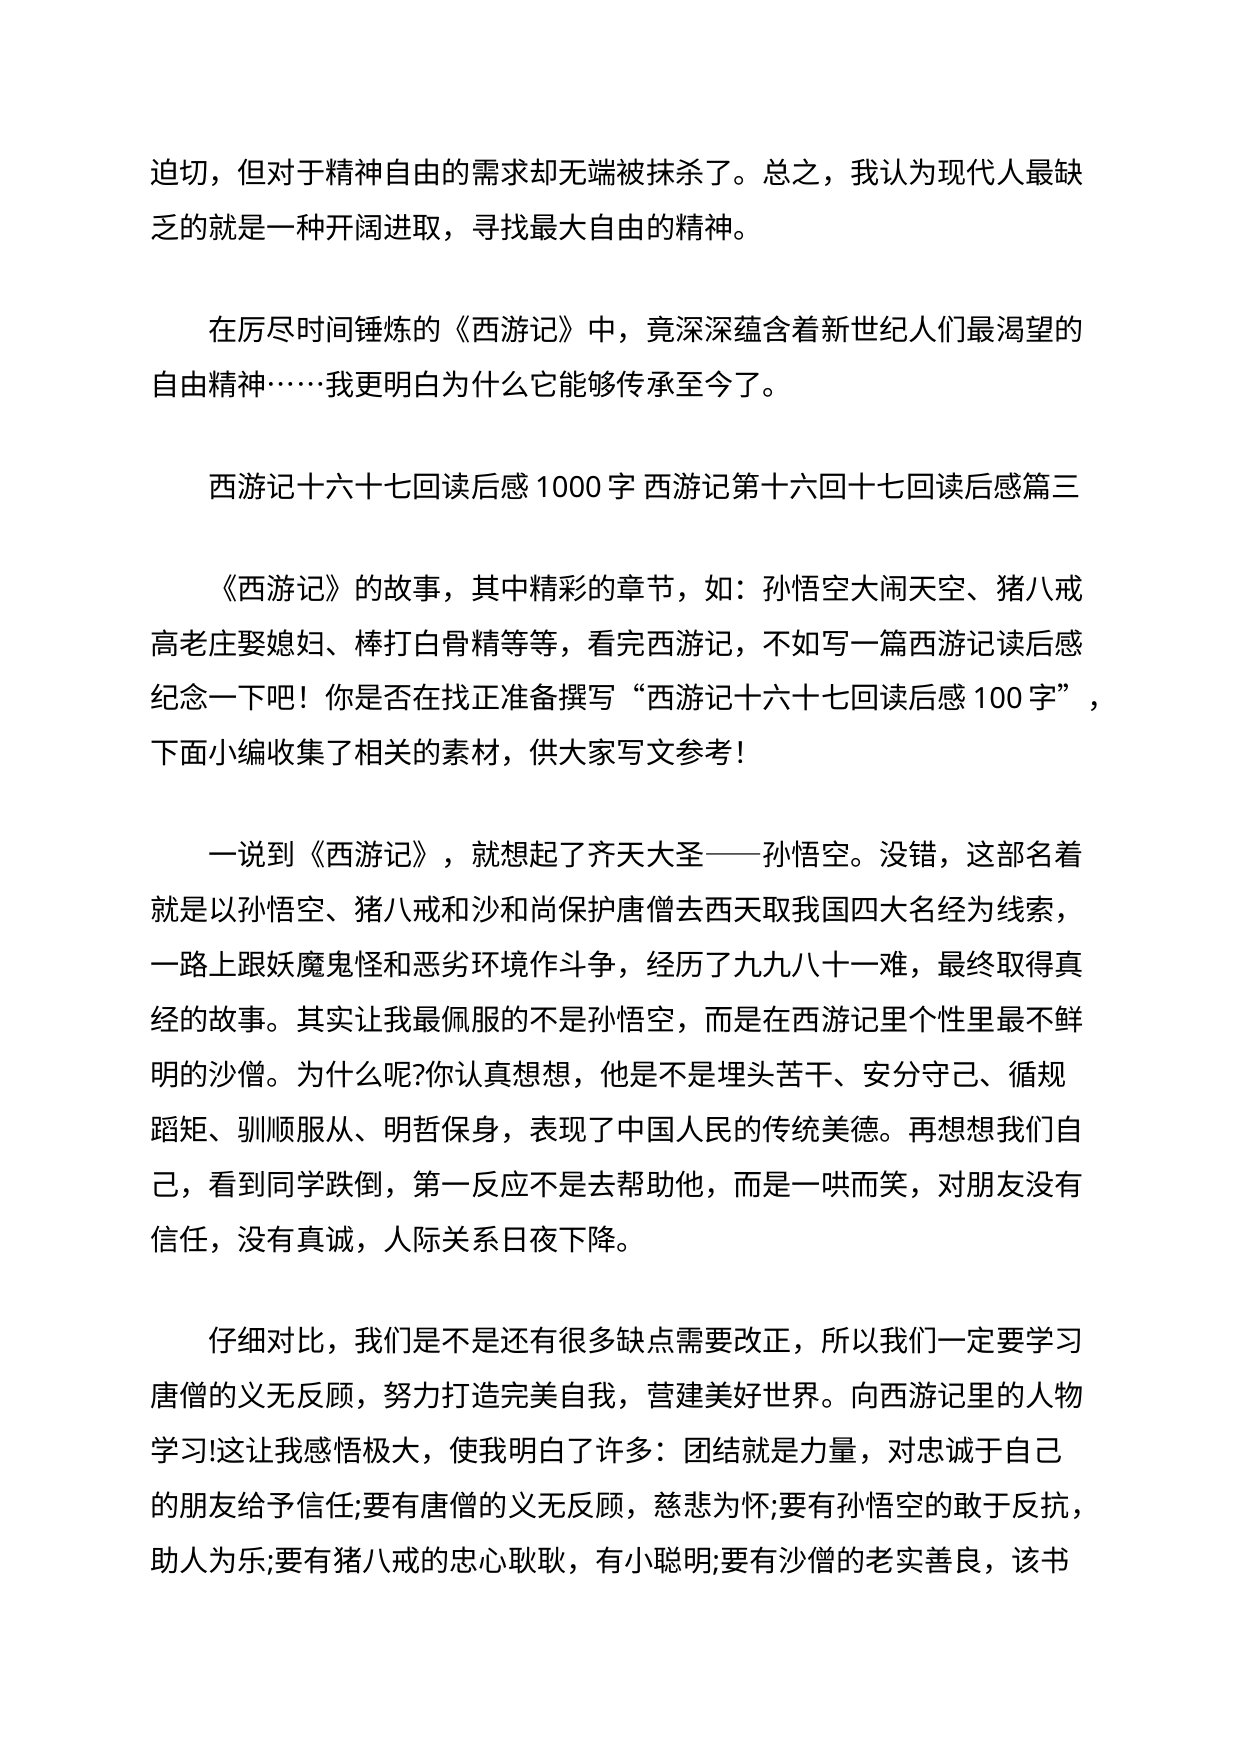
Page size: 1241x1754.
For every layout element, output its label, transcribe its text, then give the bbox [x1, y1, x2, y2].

text 一说到《西游记》，就想起了齐天大圣——孙悟空。没错，这部名着就是以孙悟空、猪八戒和沙和尚保护唐僧去西天取我国四大名经为线索，一路上跟妖魔鬼怪和恶劣环境作斗争，经历了九九八十一难，最终取得真经的故事。其实让我最佩服的不是孙悟空，而是在西游记里个性里最不鲜明的沙僧。为什么呢?你认真想想，他是不是埋头苦干、安分守己、循规蹈矩、驯顺服从、明哲保身，表现了中国人民的传统美德。再想想我们自己，看到同学跌倒，第一反应不是去帮助他，而是一哄而笑，对朋友没有信任，没有真诚，人际关系日夜下降。 [150, 832, 1090, 1258]
text 西游记十六十七回读后感1000字 西游记第十六回十七回读后感篇三 [150, 463, 1090, 506]
text 《西游记》的故事，其中精彩的章节，如：孙悟空大闹天空、猪八戒高老庄娶媳妇、棒打白骨精等等，看完西游记，不如写一篇西游记读后感纪念一下吧！你是否在找正准备撰写“西游记十六十七回读后感100字”，下面小编收集了相关的素材，供大家写文参考！ [150, 565, 1090, 772]
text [150, 150, 1090, 247]
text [150, 1318, 1090, 1580]
text 在厉尽时间锤炼的《西游记》中，竟深深蕴含着新世纪人们最渴望的自由精神……我更明白为什么它能够传承至今了。 [150, 307, 1090, 404]
